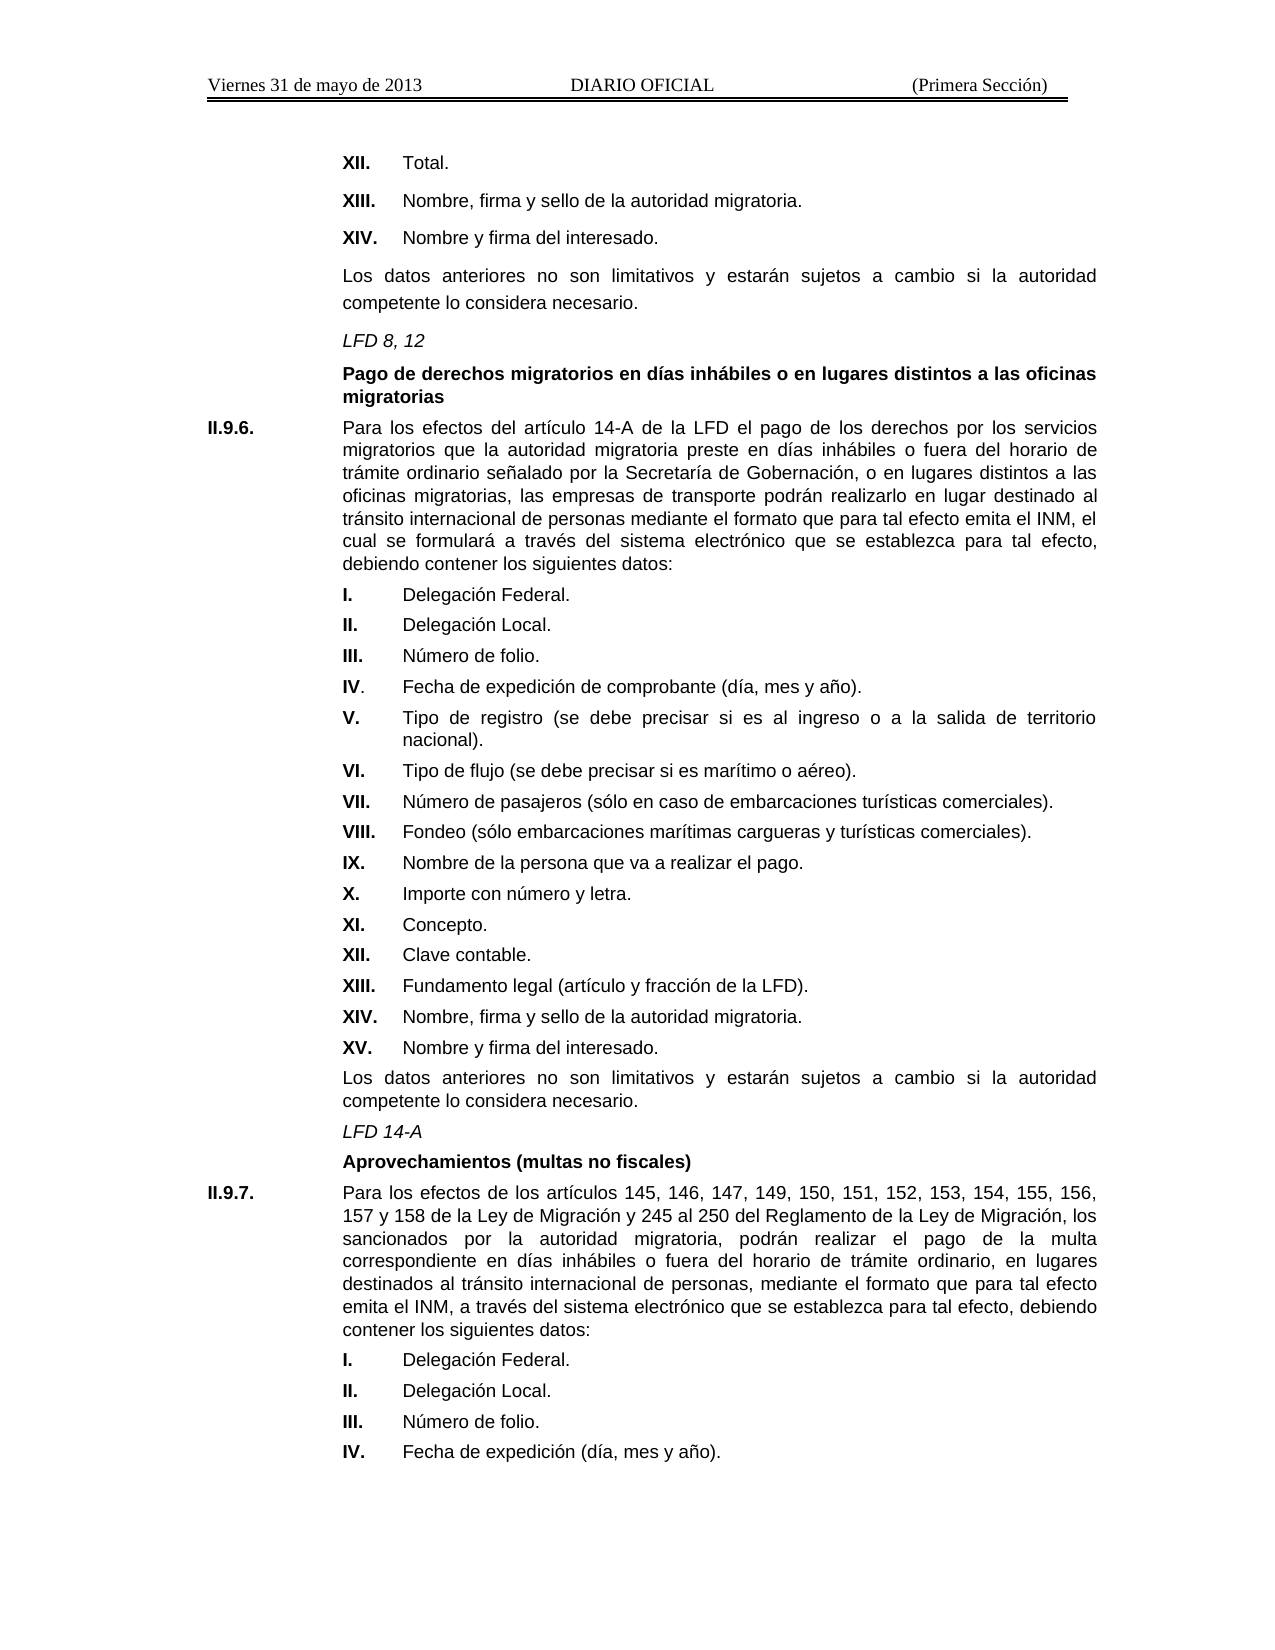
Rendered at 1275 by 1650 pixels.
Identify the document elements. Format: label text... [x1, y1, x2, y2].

text III. Número de folio. [342, 1410, 1098, 1433]
text Los datos anteriores no son limitativos y estarán sujetos a cambio si la autoridad competente lo considera necesario. [207, 260, 1098, 315]
text VII. Número de pasajeros (sólo en caso de embarcaciones turísticas comerciales). [342, 790, 1098, 813]
text LFD 8, 12 [207, 325, 1098, 353]
text XIII. Fundamento legal (artículo y fracción de la LFD). [342, 974, 1098, 997]
text XI. Concepto. [342, 913, 1098, 936]
text V. Tipo de registro (se debe precisar si es al ingreso o a la salida de territorio nacional). [342, 706, 1098, 751]
text XII. Clave contable. [342, 944, 1098, 966]
text XIII. Nombre, firma y sello de la autoridad migratoria. [342, 185, 1098, 213]
text IX. Nombre de la persona que va a realizar el pago. [342, 852, 1098, 874]
text VI. Tipo de flujo (se debe precisar si es marítimo o aéreo). [342, 759, 1098, 782]
text XIV. Nombre, firma y sello de la autoridad migratoria. [342, 1005, 1098, 1028]
text Aprovechamientos (multas no fiscales) [207, 1151, 1098, 1173]
text I. Delegación Federal. [342, 1348, 1098, 1371]
text XV. Nombre y firma del interesado. [342, 1036, 1098, 1059]
text Los datos anteriores no son limitativos y estarán sujetos a cambio si la autoridad competente lo considera necesario. [207, 1067, 1098, 1112]
text Pago de derechos migratorios en días inhábiles o en lugares distintos a las oficinas migratorias [207, 363, 1098, 408]
text II.9.7. Para los efectos de los artículos 145, 146, 147, 149, 150, 151, 152, 153, 154, 155, 156, 157 y 158 de la Ley de Migración y 245 al 250 del Reglamento de la Ley de Migración, los sancionados por la autoridad migratoria, podrán realizar el pago de la multa correspondiente en días inhábiles o fuera del horario de trámite ordinario, en lugares destinados al tránsito internacional de personas, mediante el formato que para tal efecto emita el INM, a través del sistema electrónico que se establezca para tal efecto, debiendo contener los siguientes datos: [207, 1182, 1098, 1341]
text I. Delegación Federal. [342, 583, 1098, 606]
text II. Delegación Local. [342, 614, 1098, 636]
text LFD 14-A [207, 1120, 1098, 1143]
text IV. Fecha de expedición (día, mes y año). [342, 1441, 1098, 1463]
text XIV. Nombre y firma del interesado. [342, 223, 1098, 250]
text XII. Total. [342, 148, 1098, 175]
text X. Importe con número y letra. [342, 882, 1098, 905]
text II.9.6. Para los efectos del artículo 14-A de la LFD el pago de los derechos por los servicios migratorios que la autoridad migratoria preste en días inhábiles o fuera del horario de trámite ordinario señalado por la Secretaría de Gobernación, o en lugares distintos a las oficinas migratorias, las empresas de transporte podrán realizarlo en lugar destinado al tránsito internacional de personas mediante el formato que para tal efecto emita el INM, el cual se formulará a través del sistema electrónico que se establezca para tal efecto, debiendo contener los siguientes datos: [207, 416, 1098, 575]
text III. Número de folio. [342, 644, 1098, 667]
text VIII. Fondeo (sólo embarcaciones marítimas cargueras y turísticas comerciales). [342, 821, 1098, 843]
text II. Delegación Local. [342, 1379, 1098, 1402]
text IV. Fecha de expedición de comprobante (día, mes y año). [342, 675, 1098, 698]
